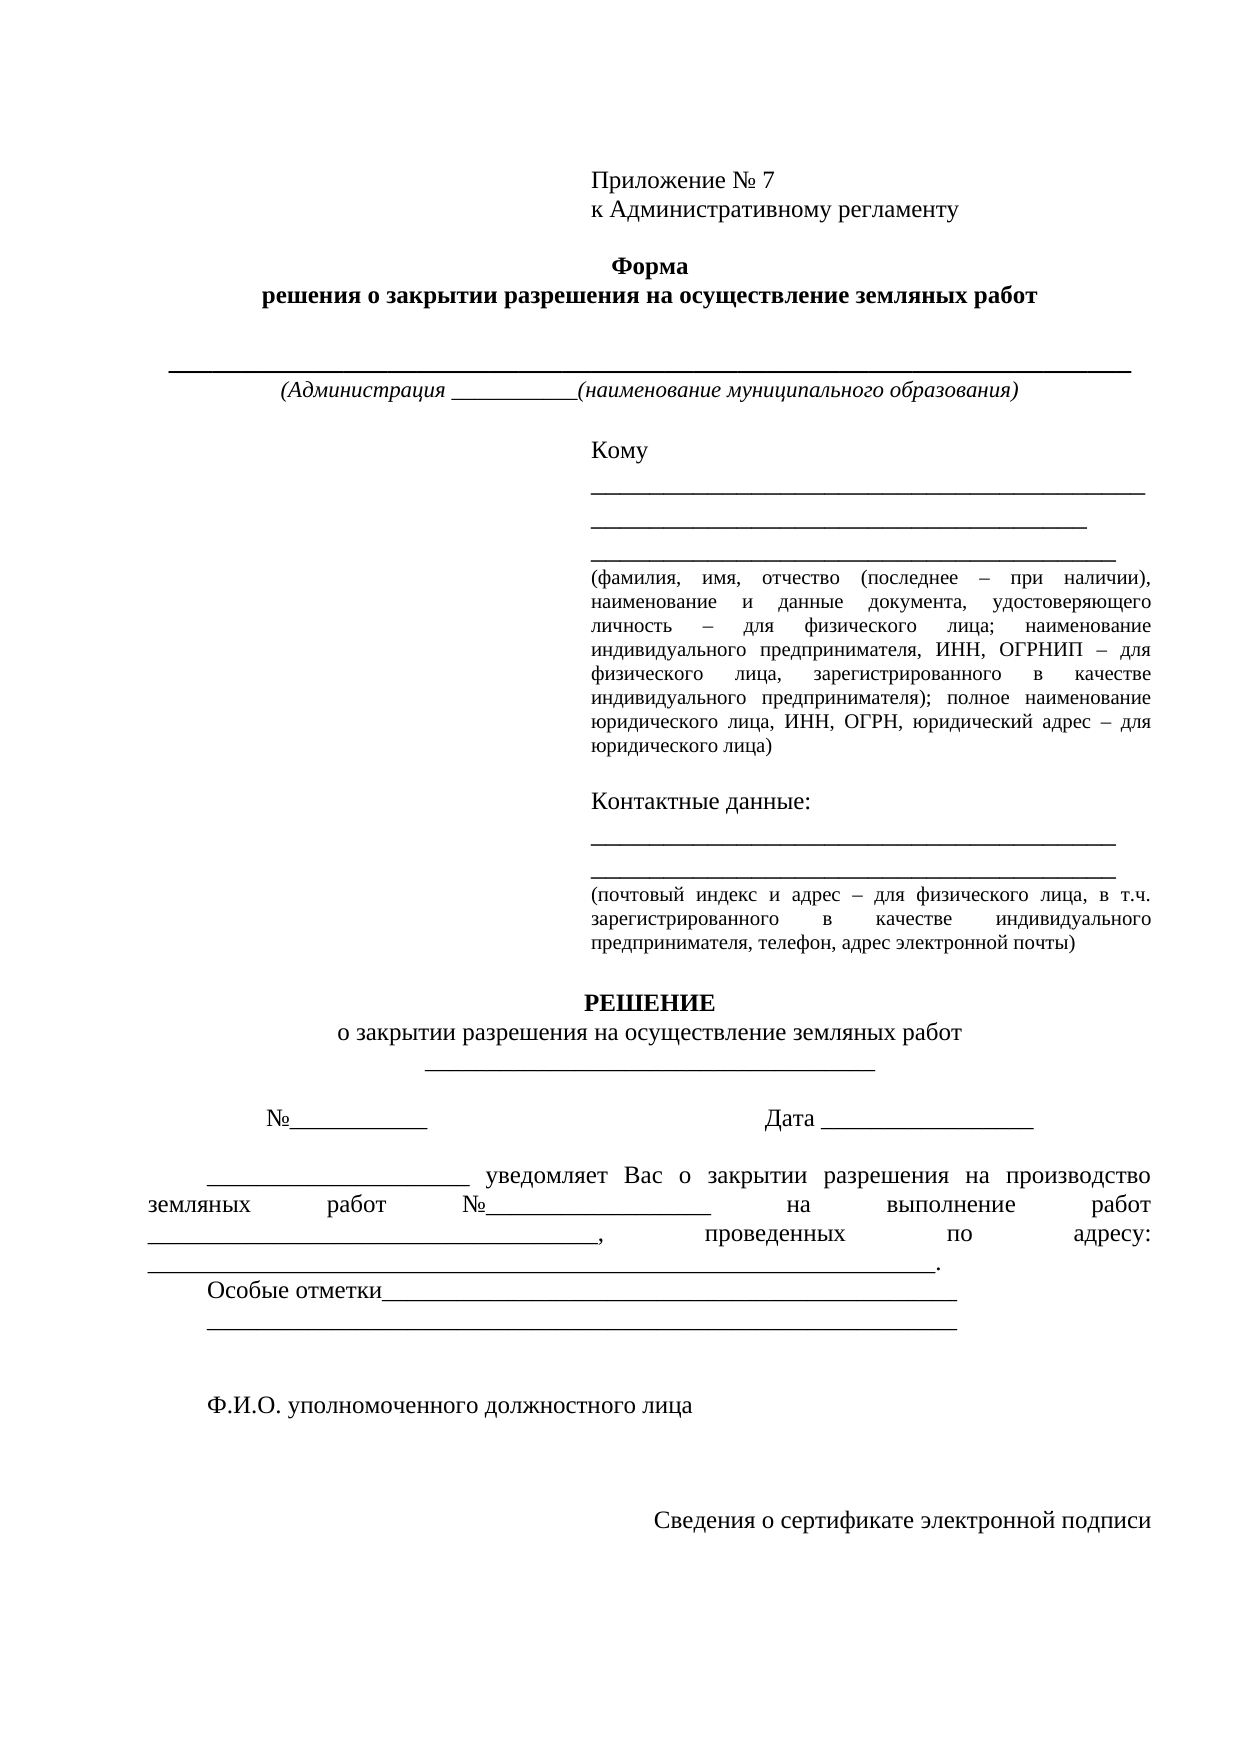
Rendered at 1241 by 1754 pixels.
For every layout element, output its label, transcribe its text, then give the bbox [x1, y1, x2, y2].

text Особые отметки______________________________________________ [148, 1275, 1152, 1304]
text __________________________________________________________________ [148, 342, 1152, 376]
text решения о закрытии разрешения на осуществление земляных работ [148, 280, 1152, 309]
text ____________________________________ [591, 815, 1152, 848]
text ____________________________________________________________ [148, 1304, 1152, 1333]
text Контактные данные: [591, 786, 1152, 815]
text Форма [148, 251, 1152, 280]
text РЕШЕНИЕ [148, 988, 1152, 1017]
text Приложение № 7 [591, 165, 1152, 194]
text №___________ Дата _________________ [148, 1103, 1152, 1132]
text ____________________________________ [591, 848, 1152, 882]
text Сведения о сертификате электронной подписи [148, 1505, 1152, 1534]
text Кому ________________________________________________________________________ [591, 436, 1152, 531]
text (почтовый индекс и адрес – для физического лица, в т.ч. зарегистрированного в качестве индивидуального предпринимателя, телефон, адрес электронной почты) [591, 882, 1152, 954]
text Ф.И.О. уполномоченного должностного лица [148, 1390, 1152, 1419]
text (Администрация ___________(наименование муниципального образования) [148, 376, 1152, 402]
text ____________________________________ [591, 531, 1152, 565]
text о закрытии разрешения на осуществление земляных работ [148, 1017, 1152, 1045]
text ____________________________________ [148, 1045, 1152, 1074]
text _____________________ уведомляет Вас о закрытии разрешения на производство земляных работ №__________________ на выполнение работ ____________________________________, проведенных по адресу: _______________________________________________________________. [148, 1160, 1152, 1275]
text к Административному регламенту [591, 194, 1152, 222]
text (фамилия, имя, отчество (последнее – при наличии), наименование и данные документа, удостоверяющего личность – для физического лица; наименование индивидуального предпринимателя, ИНН, ОГРНИП – для физического лица, зарегистрированного в качестве индивидуального предпринимателя); полное наименование юридического лица, ИНН, ОГРН, юридический адрес – для юридического лица) [591, 565, 1152, 757]
